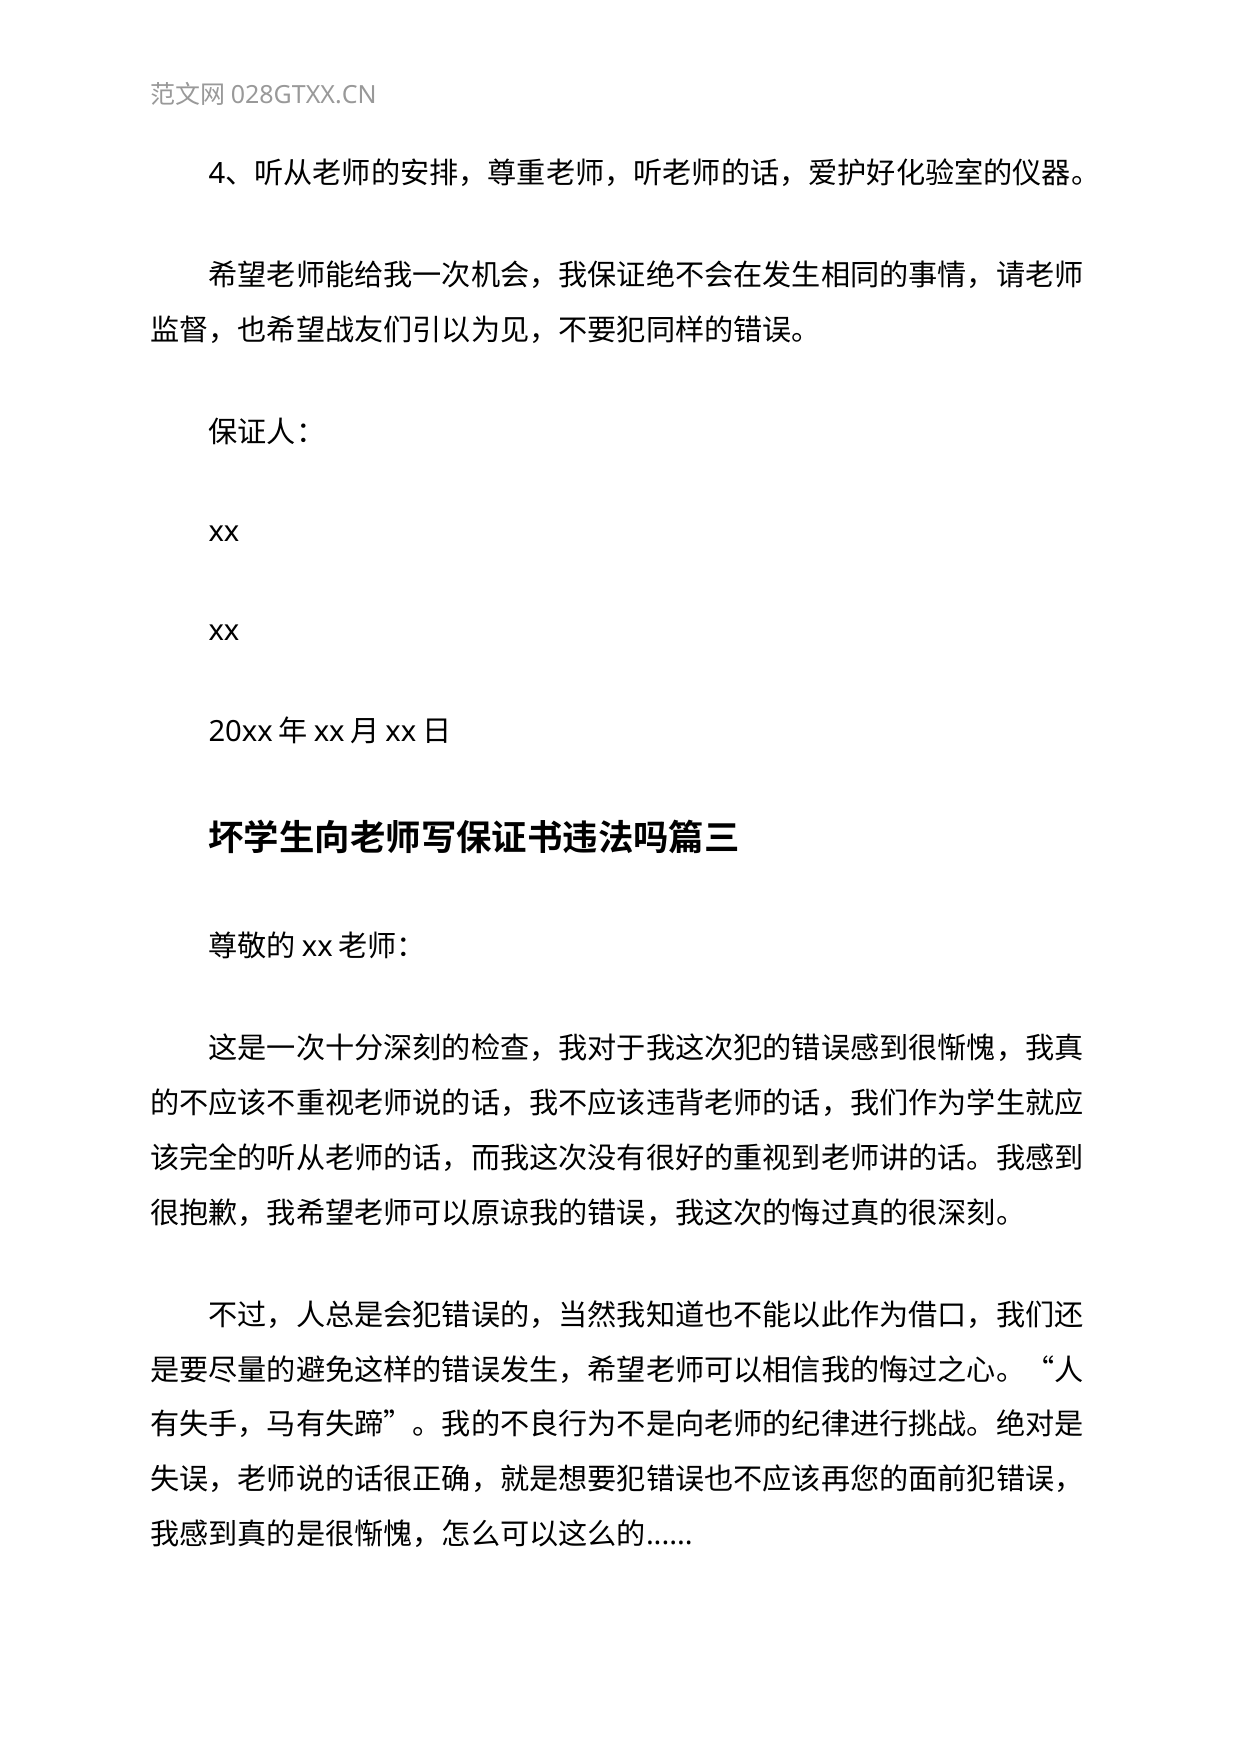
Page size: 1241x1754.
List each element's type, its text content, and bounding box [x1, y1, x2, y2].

text 20xx年xx月xx日 [150, 707, 1090, 750]
text 4、听从老师的安排，尊重老师，听老师的话，爱护好化验室的仪器。 [150, 150, 1090, 192]
text 不过，人总是会犯错误的，当然我知道也不能以此作为借口，我们还是要尽量的避免这样的错误发生，希望老师可以相信我的悔过之心。“人有失手，马有失蹄”。我的不良行为不是向老师的纪律进行挑战。绝对是失误，老师说的话很正确，就是想要犯错误也不应该再您的面前犯错误，我感到真的是很惭愧，怎么可以这么的...... [150, 1291, 1090, 1553]
text 这是一次十分深刻的检查，我对于我这次犯的错误感到很惭愧，我真的不应该不重视老师说的话，我不应该违背老师的话，我们作为学生就应该完全的听从老师的话，而我这次没有很好的重视到老师讲的话。我感到很抱歉，我希望老师可以原谅我的错误，我这次的悔过真的很深刻。 [150, 1025, 1090, 1232]
text 尊敬的xx老师： [150, 923, 1090, 965]
text 坏学生向老师写保证书违法吗篇三 [150, 809, 1090, 861]
text xx [150, 609, 1090, 648]
text 希望老师能给我一次机会，我保证绝不会在发生相同的事情，请老师监督，也希望战友们引以为见，不要犯同样的错误。 [150, 252, 1090, 349]
text xx [150, 510, 1090, 550]
text 保证人： [150, 409, 1090, 451]
